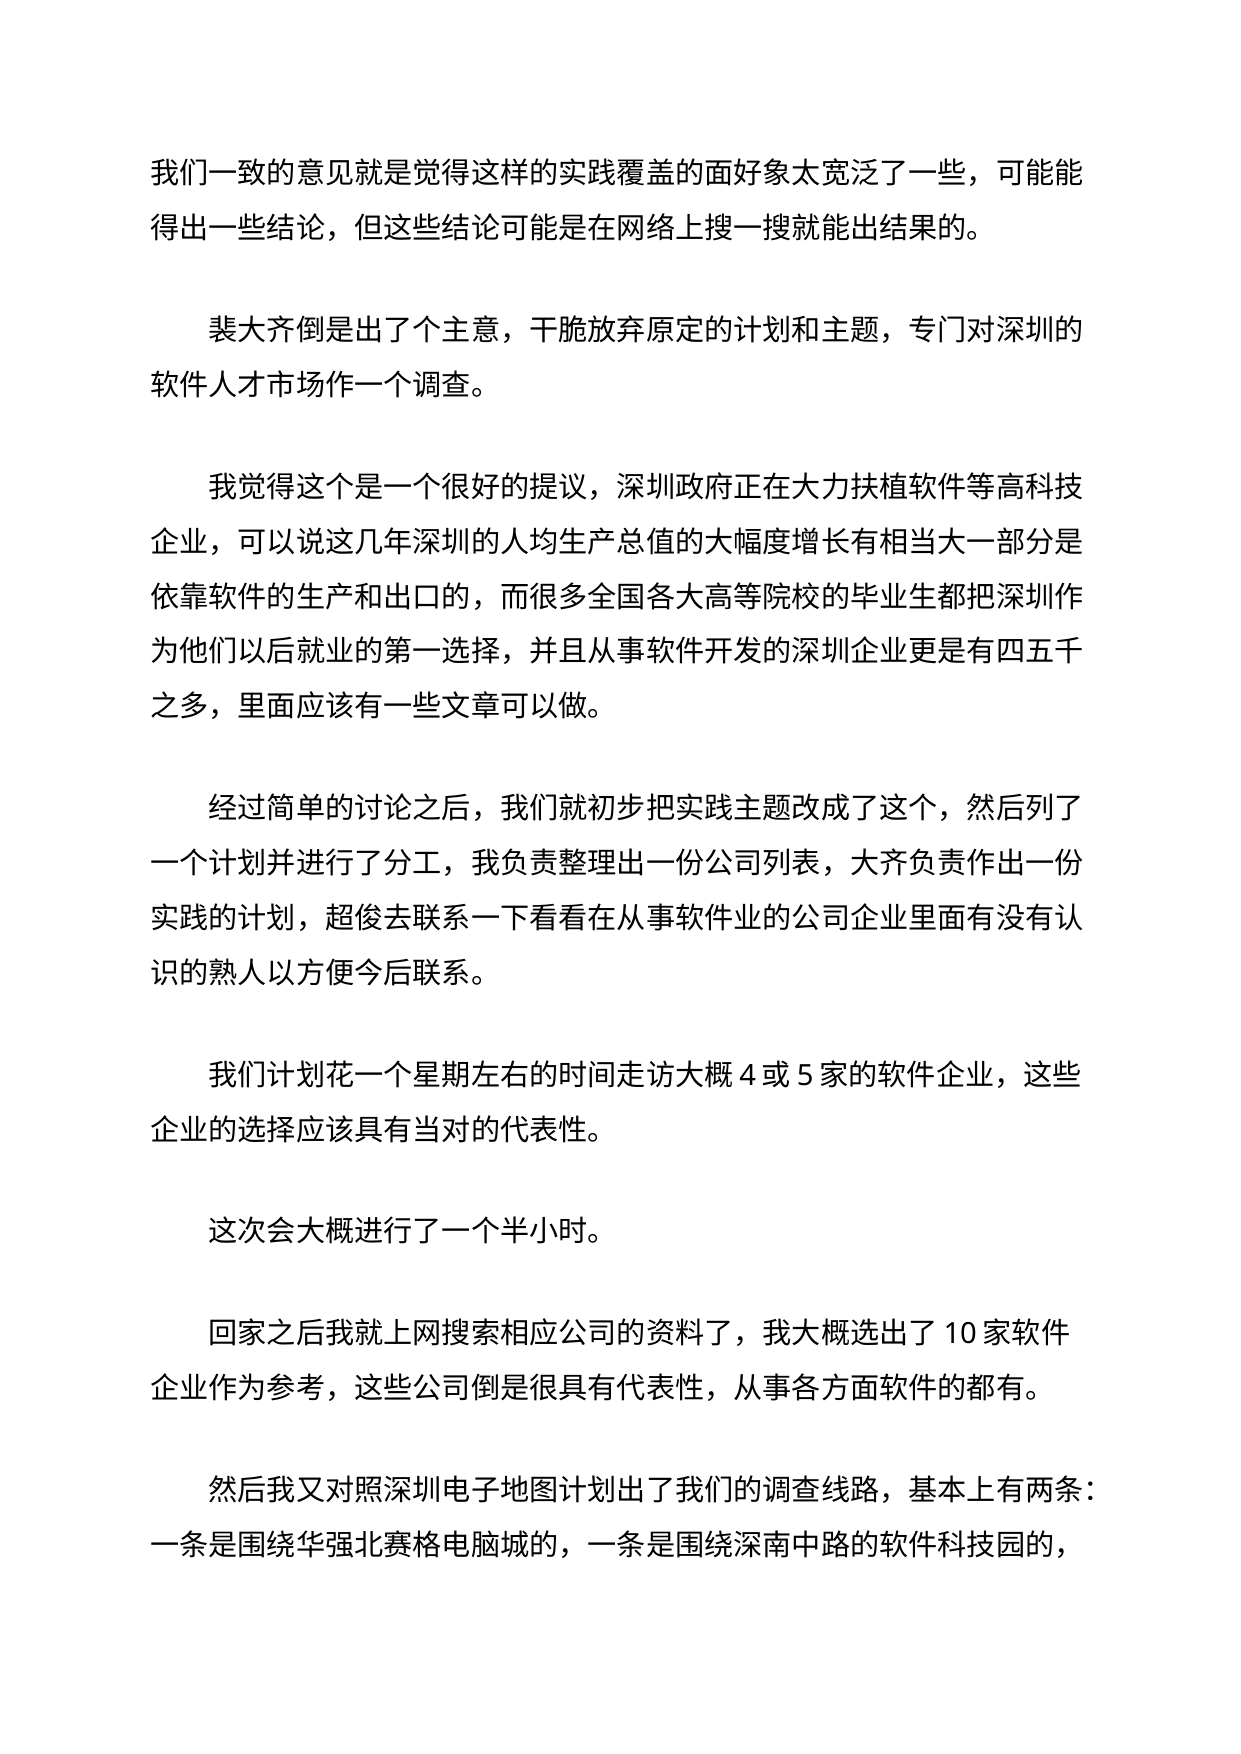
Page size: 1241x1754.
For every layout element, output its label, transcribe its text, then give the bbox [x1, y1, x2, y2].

text 经过简单的讨论之后，我们就初步把实践主题改成了这个，然后列了一个计划并进行了分工，我负责整理出一份公司列表，大齐负责作出一份实践的计划，超俊去联系一下看看在从事软件业的公司企业里面有没有认识的熟人以方便今后联系。 [150, 785, 1090, 992]
text 我们计划花一个星期左右的时间走访大概4或5家的软件企业，这些企业的选择应该具有当对的代表性。 [150, 1051, 1090, 1148]
text 这次会大概进行了一个半小时。 [150, 1208, 1090, 1250]
text 裴大齐倒是出了个主意，干脆放弃原定的计划和主题，专门对深圳的软件人才市场作一个调查。 [150, 307, 1090, 404]
text 回家之后我就上网搜索相应公司的资料了，我大概选出了10家软件企业作为参考，这些公司倒是很具有代表性，从事各方面软件的都有。 [150, 1310, 1090, 1407]
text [150, 1466, 1090, 1564]
text 我觉得这个是一个很好的提议，深圳政府正在大力扶植软件等高科技企业，可以说这几年深圳的人均生产总值的大幅度增长有相当大一部分是依靠软件的生产和出口的，而很多全国各大高等院校的毕业生都把深圳作为他们以后就业的第一选择，并且从事软件开发的深圳企业更是有四五千之多，里面应该有一些文章可以做。 [150, 463, 1090, 725]
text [150, 150, 1090, 247]
